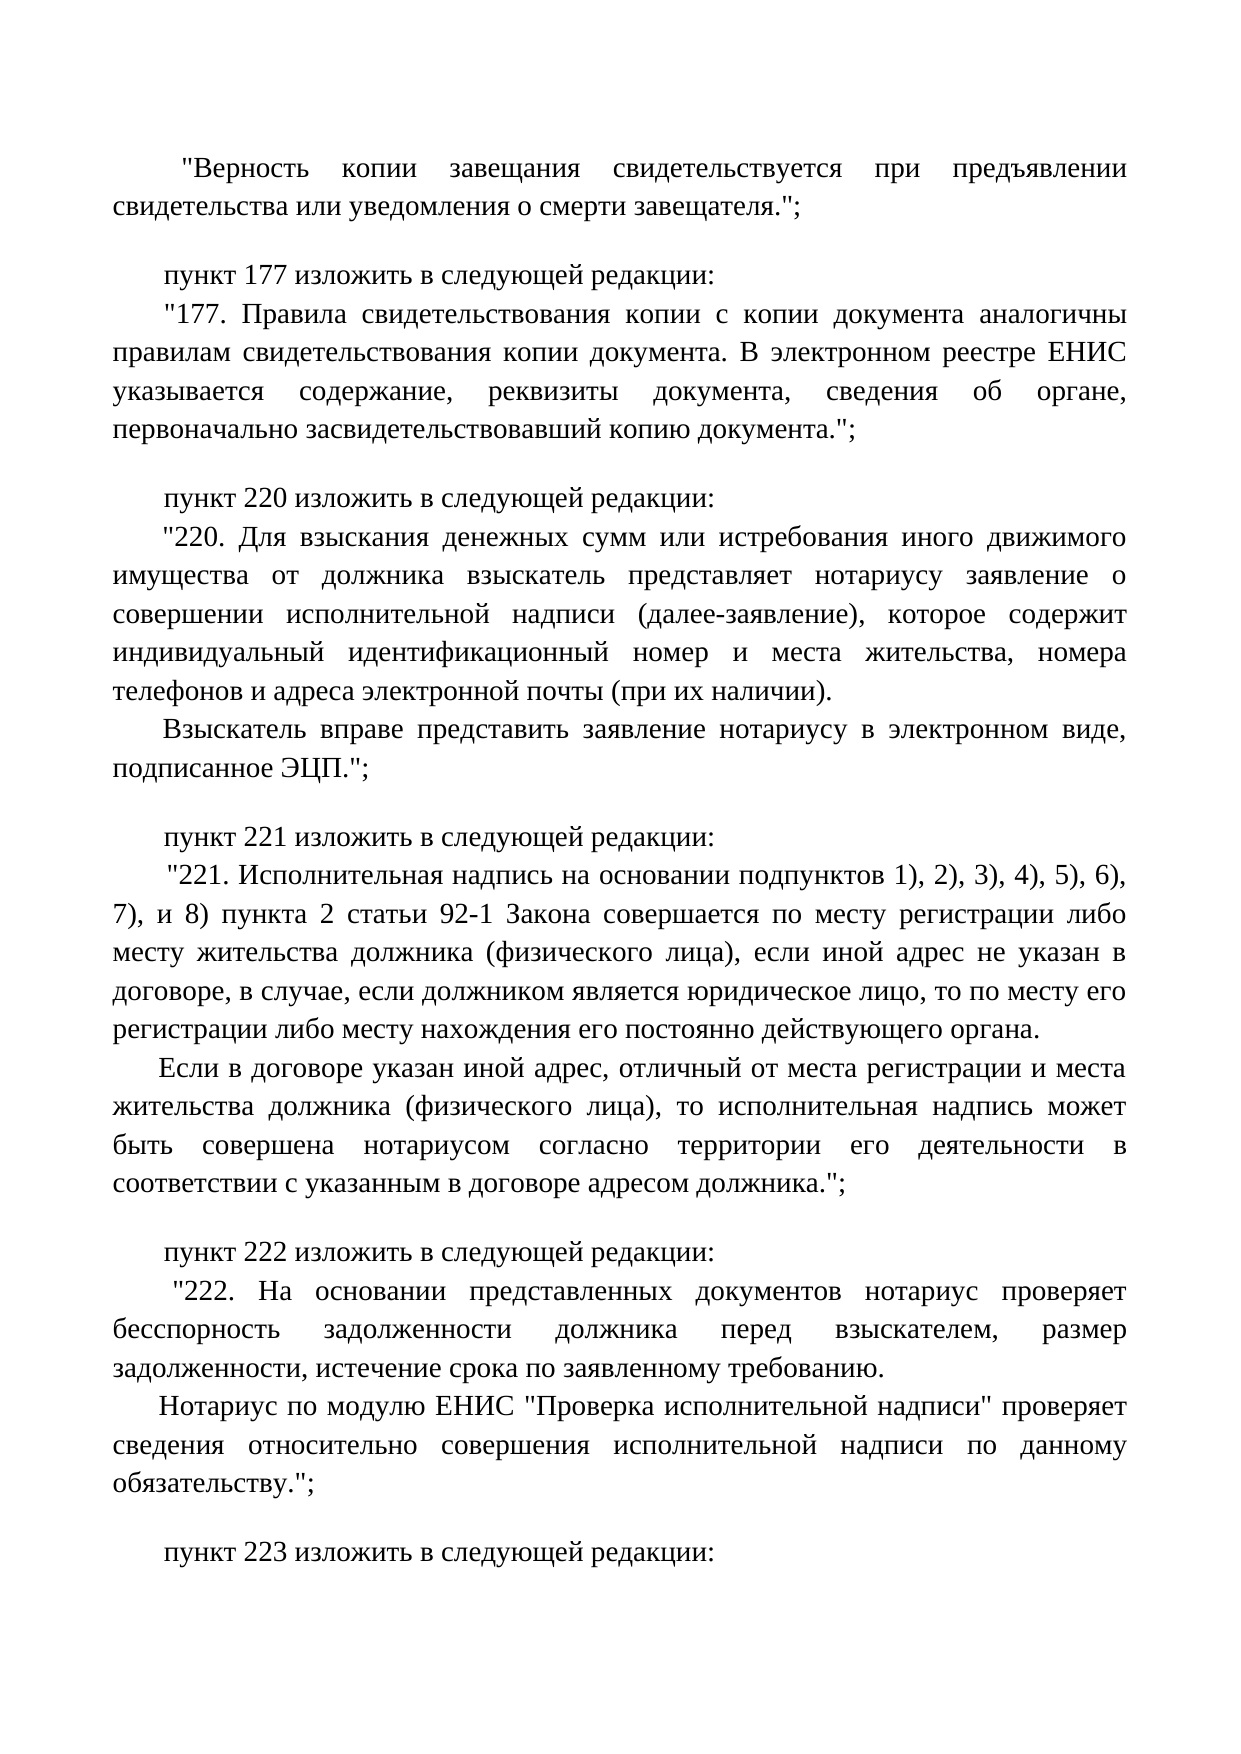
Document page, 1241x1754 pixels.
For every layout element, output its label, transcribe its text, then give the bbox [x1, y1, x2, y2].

text пункт 223 изложить в следующей редакции: [112, 1534, 1128, 1568]
text "Верность копии завещания свидетельствуется при предъявлении свидетельства или уведомления о смерти завещателя."; [112, 150, 1128, 222]
text Нотариус по модулю ЕНИС "Проверка исполнительной надписи" проверяет сведения относительно совершения исполнительной надписи по данному обязательству."; [112, 1388, 1128, 1499]
text "221. Исполнительная надпись на основании подпунктов 1), 2), 3), 4), 5), 6), 7), и 8) пункта 2 статьи 92-1 Закона совершается по месту регистрации либо месту жительства должника (физического лица), если иной адрес не указан в договоре, в случае, если должником является юридическое лицо, то по месту его регистрации либо месту нахождения его постоянно действующего органа. [112, 857, 1128, 1045]
text Взыскатель вправе представить заявление нотариусу в электронном виде, подписанное ЭЦП."; [112, 711, 1128, 783]
text пункт 222 изложить в следующей редакции: [112, 1234, 1128, 1268]
text "177. Правила свидетельствования копии с копии документа аналогичны правилам свидетельствования копии документа. В электронном реестре ЕНИС указывается содержание, реквизиты документа, сведения об органе, первоначально засвидетельствовавший копию документа."; [112, 296, 1128, 445]
text пункт 177 изложить в следующей редакции: [112, 257, 1128, 291]
text "220. Для взыскания денежных сумм или истребования иного движимого имущества от должника взыскатель представляет нотариусу заявление о совершении исполнительной надписи (далее-заявление), которое содержит индивидуальный идентификационный номер и места жительства, номера телефонов и адреса электронной почты (при их наличии). [112, 519, 1128, 706]
text пункт 221 изложить в следующей редакции: [112, 819, 1128, 852]
text "222. На основании представленных документов нотариус проверяет бесспорность задолженности должника перед взыскателем, размер задолженности, истечение срока по заявленному требованию. [112, 1273, 1128, 1383]
text Если в договоре указан иной адрес, отличный от места регистрации и места жительства должника (физического лица), то исполнительная надпись может быть совершена нотариусом согласно территории его деятельности в соответствии с указанным в договоре адресом должника."; [112, 1050, 1128, 1199]
text пункт 220 изложить в следующей редакции: [112, 480, 1128, 514]
